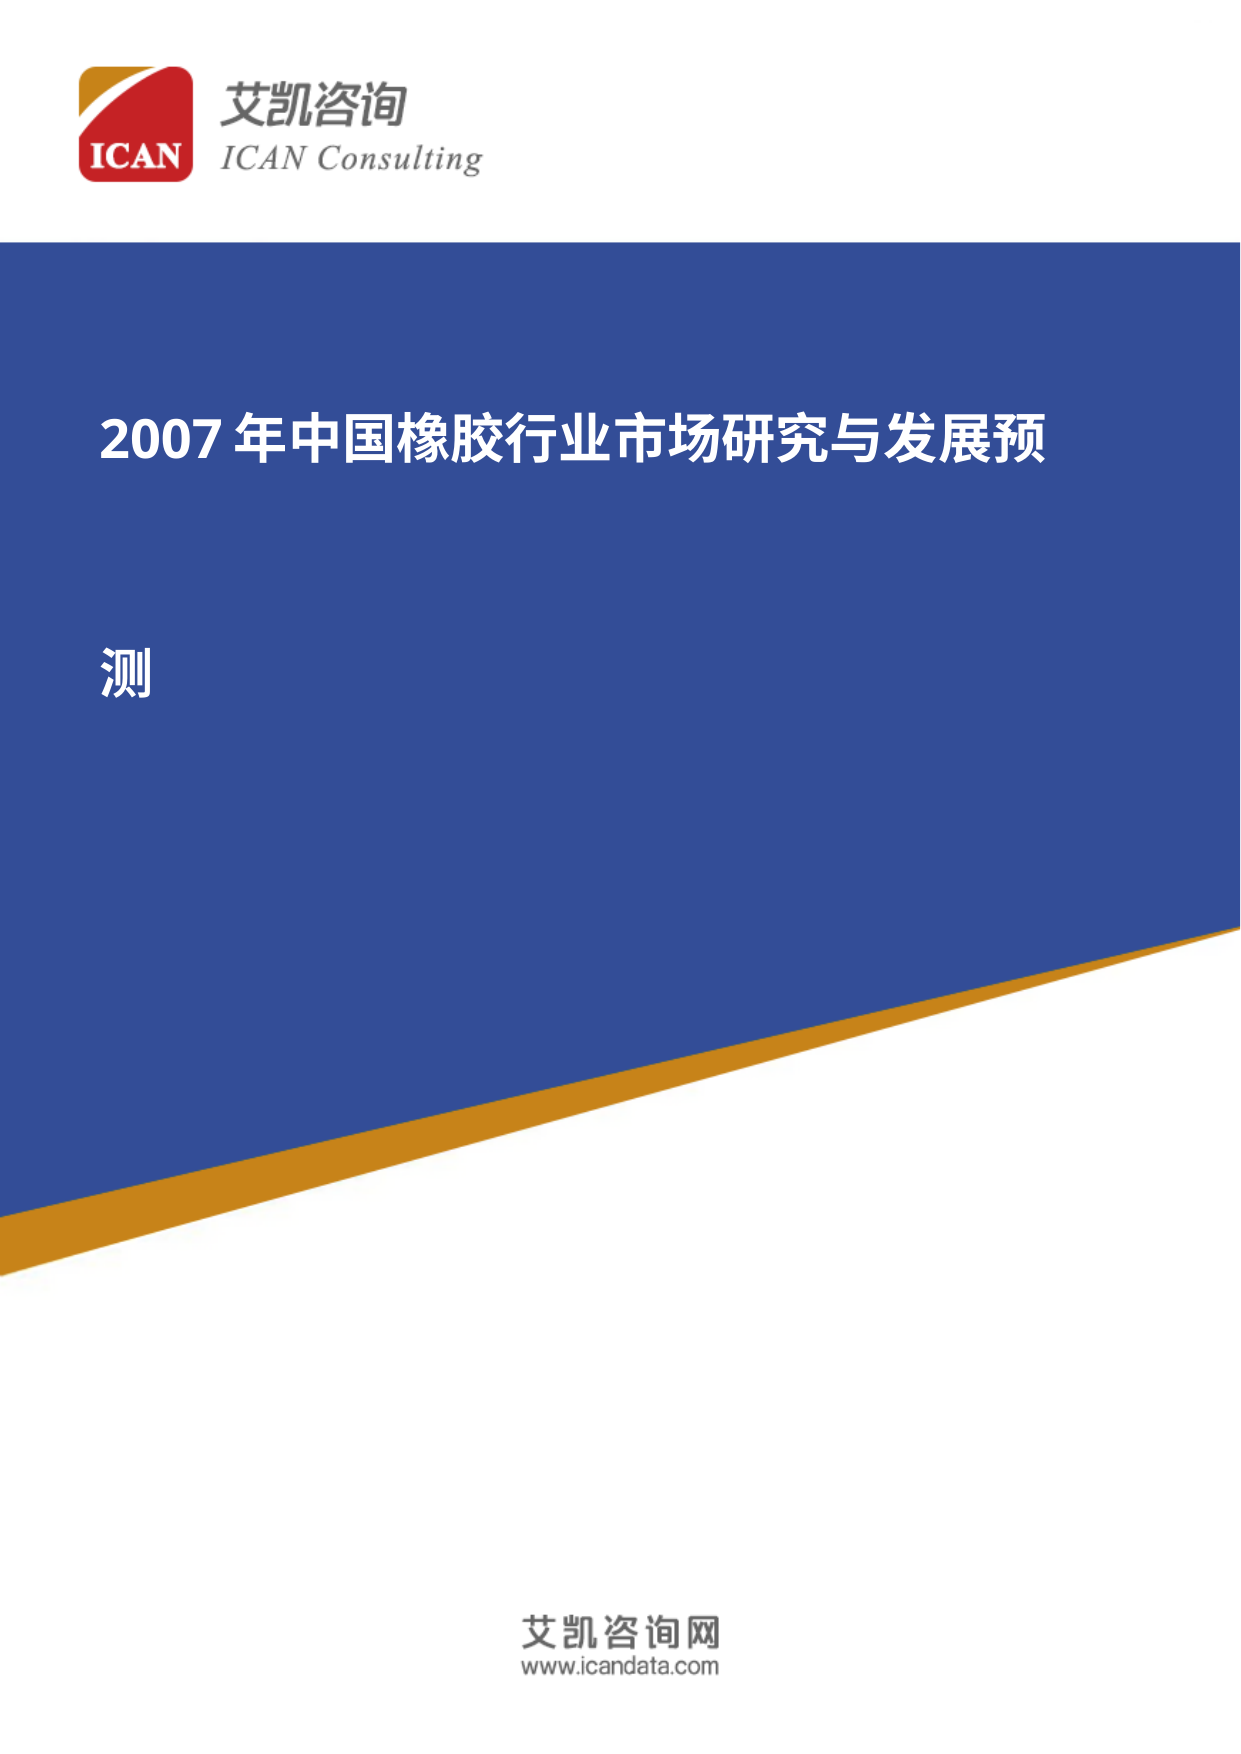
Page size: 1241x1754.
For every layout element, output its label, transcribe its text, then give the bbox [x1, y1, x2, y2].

picture [0, 5, 1241, 1754]
subtitle 2007年中国橡胶行业市场研究与发展预测 [99, 386, 1053, 718]
